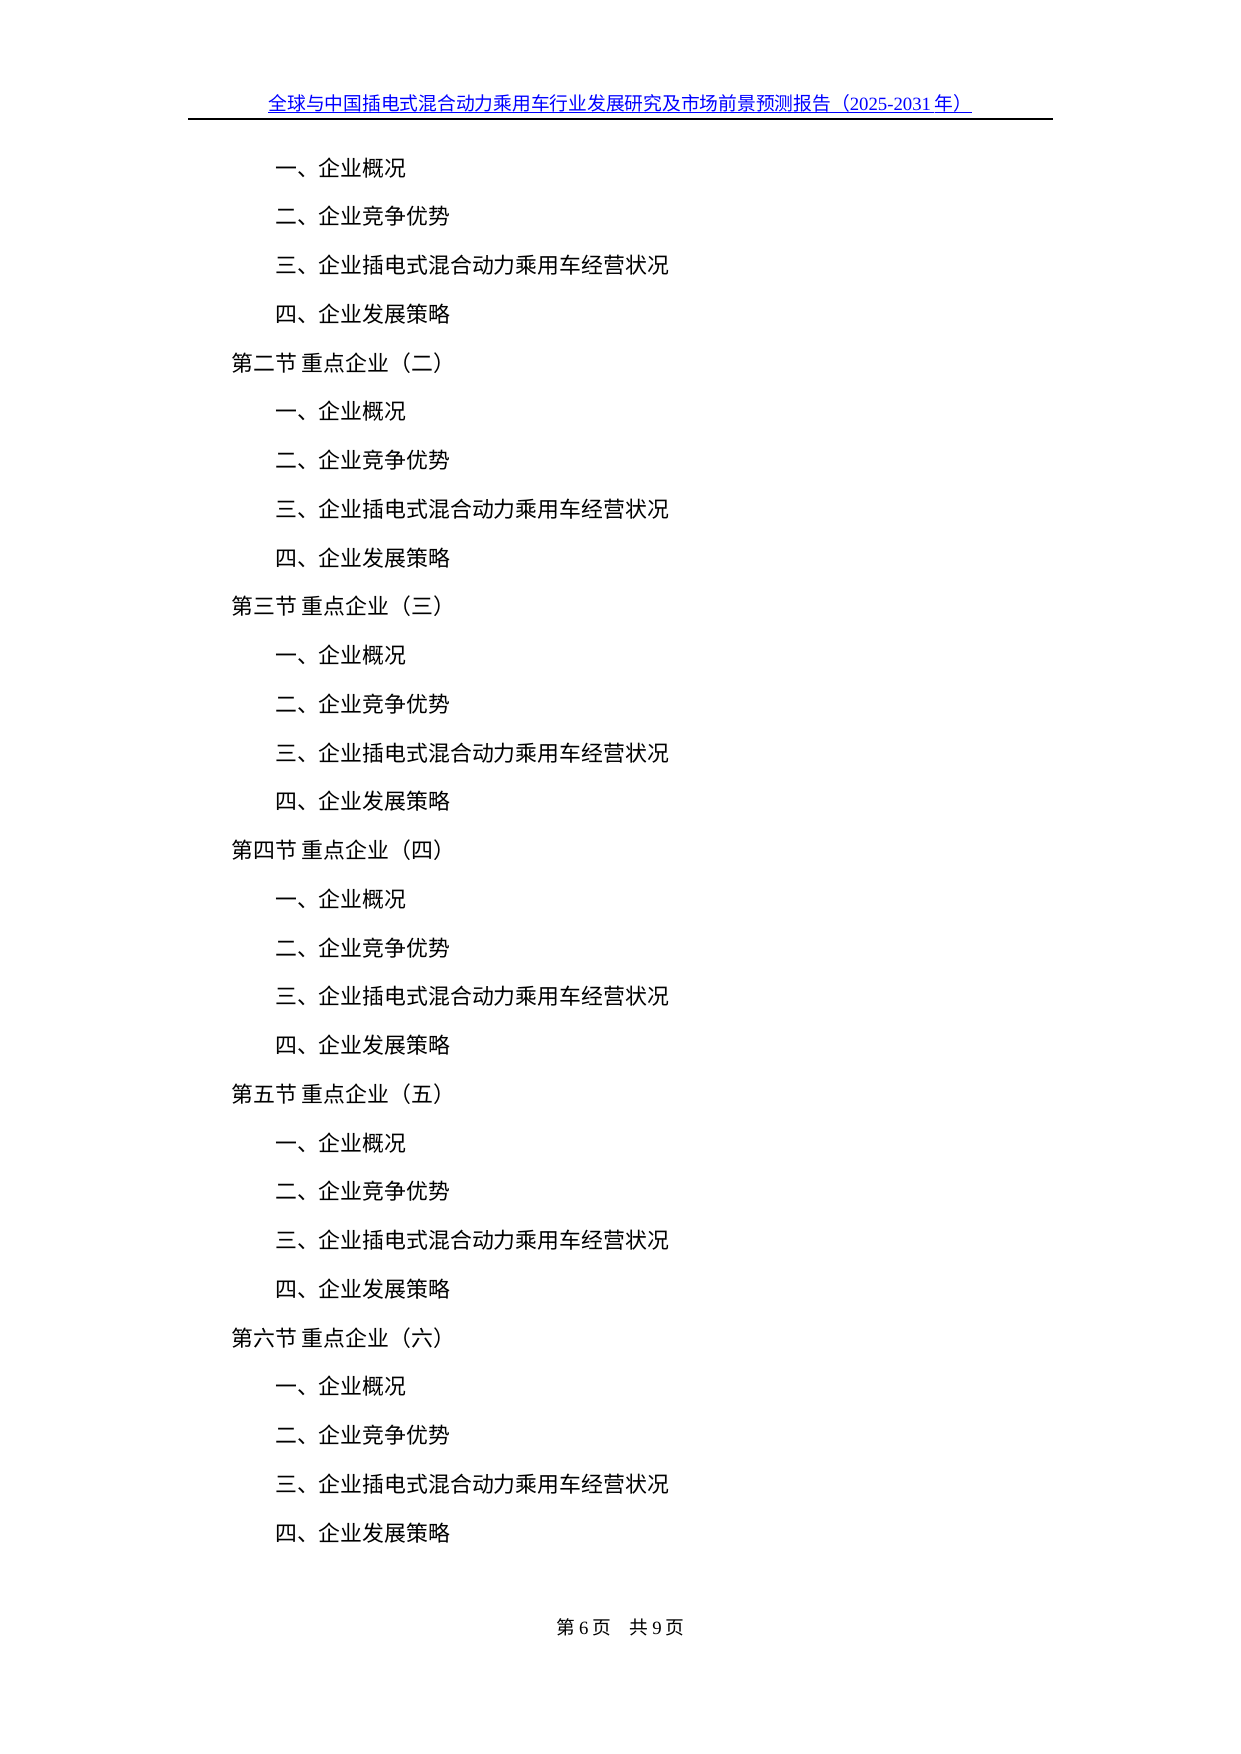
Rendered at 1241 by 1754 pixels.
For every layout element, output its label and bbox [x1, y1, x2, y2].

text [187, 150, 1053, 1548]
